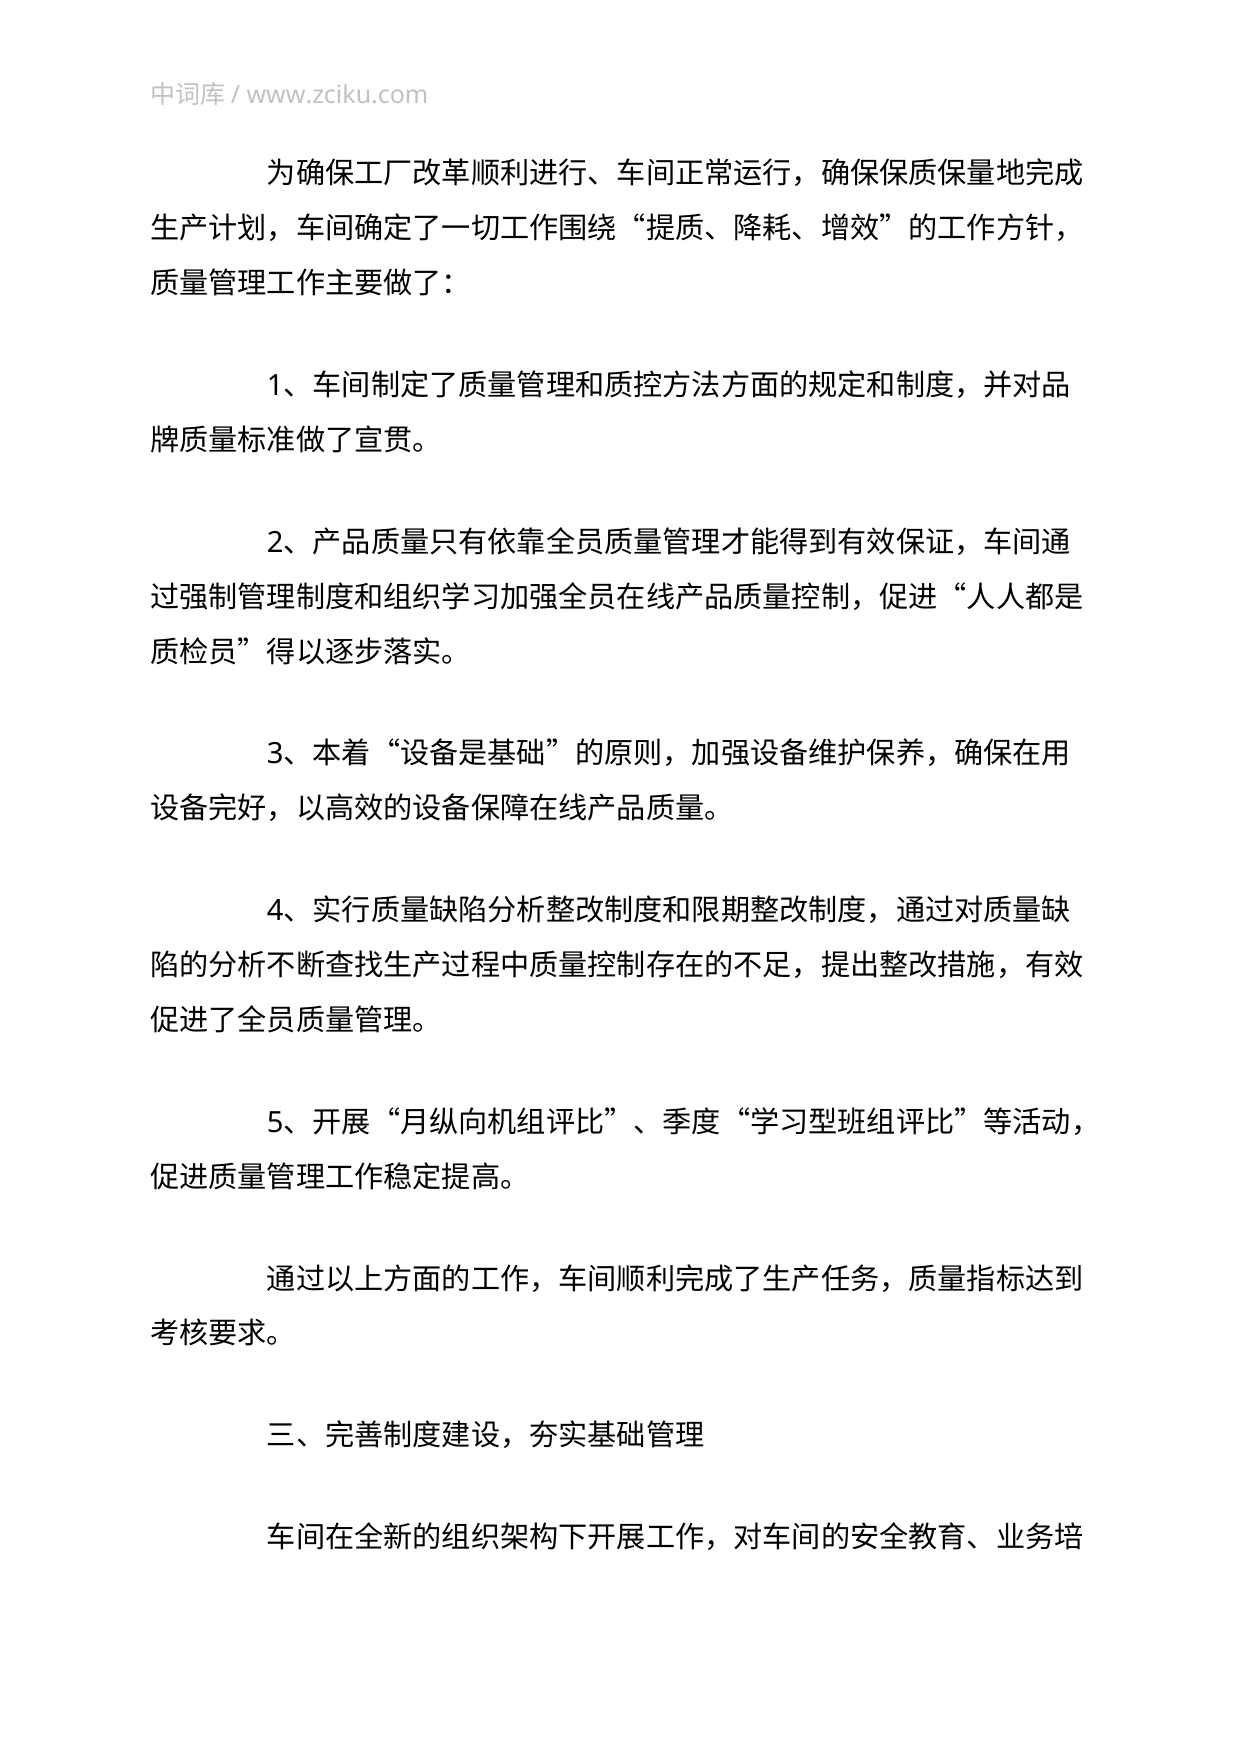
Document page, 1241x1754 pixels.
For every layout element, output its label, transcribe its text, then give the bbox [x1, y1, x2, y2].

text 1、车间制定了质量管理和质控方法方面的规定和制度，并对品牌质量标准做了宣贯。 [150, 362, 1090, 459]
text 三、完善制度建设，夯实基础管理 [150, 1412, 1090, 1454]
text 通过以上方面的工作，车间顺利完成了生产任务，质量指标达到考核要求。 [150, 1255, 1090, 1352]
text 2、产品质量只有依靠全员质量管理才能得到有效保证，车间通过强制管理制度和组织学习加强全员在线产品质量控制，促进“人人都是质检员”得以逐步落实。 [150, 518, 1090, 671]
text 5、开展“月纵向机组评比”、季度“学习型班组评比”等活动，促进质量管理工作稳定提高。 [150, 1098, 1090, 1196]
text 4、实行质量缺陷分析整改制度和限期整改制度，通过对质量缺陷的分析不断查找生产过程中质量控制存在的不足，提出整改措施，有效促进了全员质量管理。 [150, 887, 1090, 1039]
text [150, 1514, 1090, 1556]
text 3、本着“设备是基础”的原则，加强设备维护保养，确保在用设备完好，以高效的设备保障在线产品质量。 [150, 730, 1090, 827]
text 为确保工厂改革顺利进行、车间正常运行，确保保质保量地完成生产计划，车间确定了一切工作围绕“提质、降耗、增效”的工作方针，质量管理工作主要做了： [150, 150, 1090, 302]
